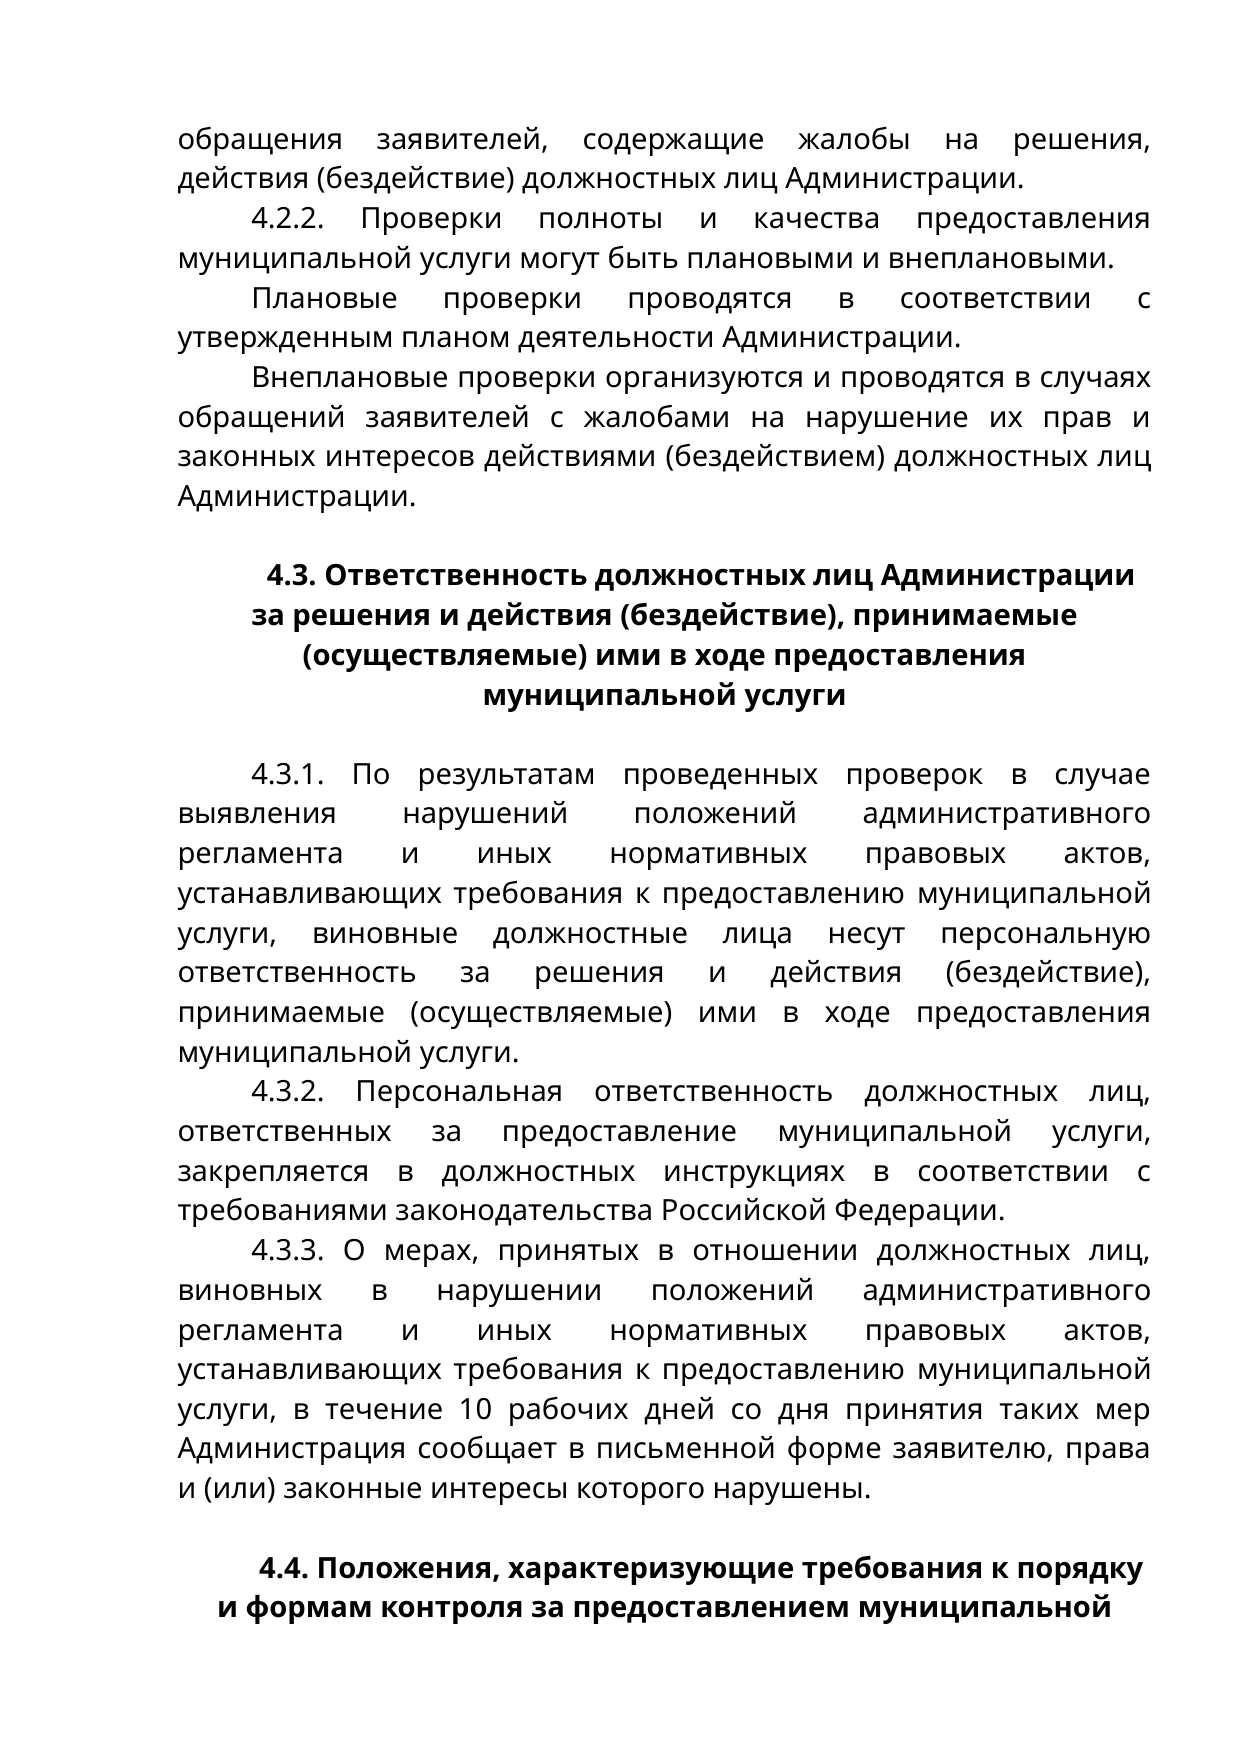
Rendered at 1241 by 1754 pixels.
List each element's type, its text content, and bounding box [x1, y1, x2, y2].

text 4.3.2. Персональная ответственность должностных лиц, ответственных за предоставление муниципальной услуги, закрепляется в должностных инструкциях в соответствии с требованиями законодательства Российской Федерации. [177, 1071, 1152, 1229]
text 4.2.2. Проверки полноты и качества предоставления муниципальной услуги могут быть плановыми и внеплановыми. [177, 197, 1152, 277]
text 4.3. Ответственность должностных лиц Администрации за решения и действия (бездействие), принимаемые (осуществляемые) ими в ходе предоставления муниципальной услуги [177, 555, 1152, 713]
text 4.3.3. О мерах, принятых в отношении должностных лиц, виновных в нарушении положений административного регламента и иных нормативных правовых актов, устанавливающих требования к предоставлению муниципальной услуги, в течение 10 рабочих дней со дня принятия таких мер Администрация сообщает в письменной форме заявителю, права и (или) законные интересы которого нарушены. [177, 1229, 1152, 1507]
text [177, 1547, 1152, 1626]
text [177, 118, 1152, 197]
text Плановые проверки проводятся в соответствии с утвержденным планом деятельности Администрации. [177, 277, 1152, 356]
text 4.3.1. По результатам проведенных проверок в случае выявления нарушений положений административного регламента и иных нормативных правовых актов, устанавливающих требования к предоставлению муниципальной услуги, виновные должностные лица несут персональную ответственность за решения и действия (бездействие), принимаемые (осуществляемые) ими в ходе предоставления муниципальной услуги. [177, 753, 1152, 1071]
text Внеплановые проверки организуются и проводятся в случаях обращений заявителей с жалобами на нарушение их прав и законных интересов действиями (бездействием) должностных лиц Администрации. [177, 356, 1152, 515]
